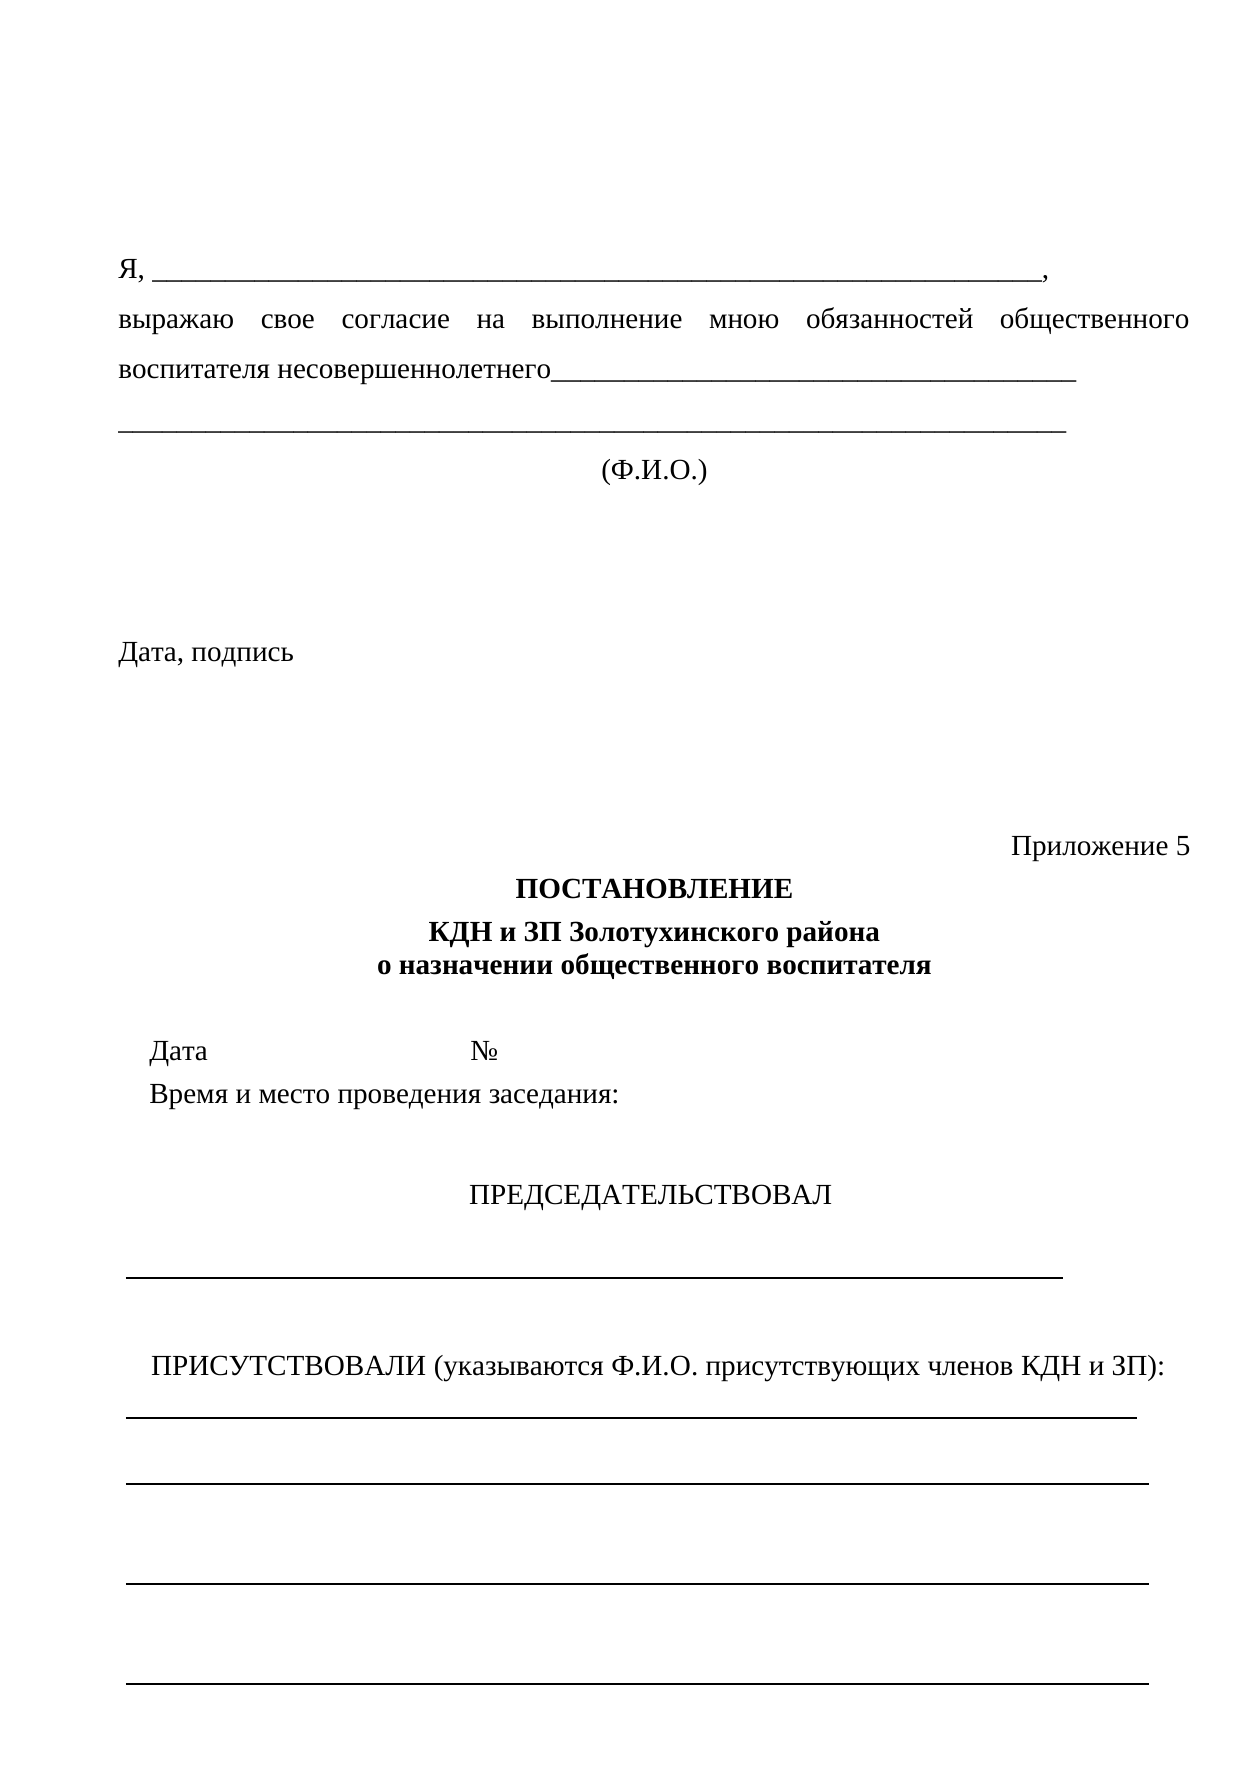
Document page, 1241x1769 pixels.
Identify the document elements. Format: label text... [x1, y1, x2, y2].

text Приложение 5 [118, 828, 1190, 862]
text выражаю свое согласие на выполнение мною обязанностей общественного воспитателя несовершеннолетнего____________________________________ [118, 301, 1190, 385]
text (Ф.И.О.) [118, 452, 1190, 486]
text ПРЕДСЕДАТЕЛЬСТВОВАЛ [294, 1177, 1007, 1211]
text ПОСТАНОВЛЕНИЕ [118, 871, 1190, 904]
text о назначении общественного воспитателя [118, 947, 1190, 981]
text ПРИСУТСТВОВАЛИ (указываются Ф.И.О. присутствующих членов КДН и ЗП): [125, 1348, 1190, 1381]
text _________________________________________________________________ [118, 402, 1190, 435]
text КДН и ЗП Золотухинского района [118, 914, 1190, 947]
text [118, 100, 1190, 284]
text Время и место проведения заседания: [149, 1076, 1190, 1110]
text Дата, подпись [118, 634, 1190, 668]
text Дата № [149, 1033, 1190, 1067]
